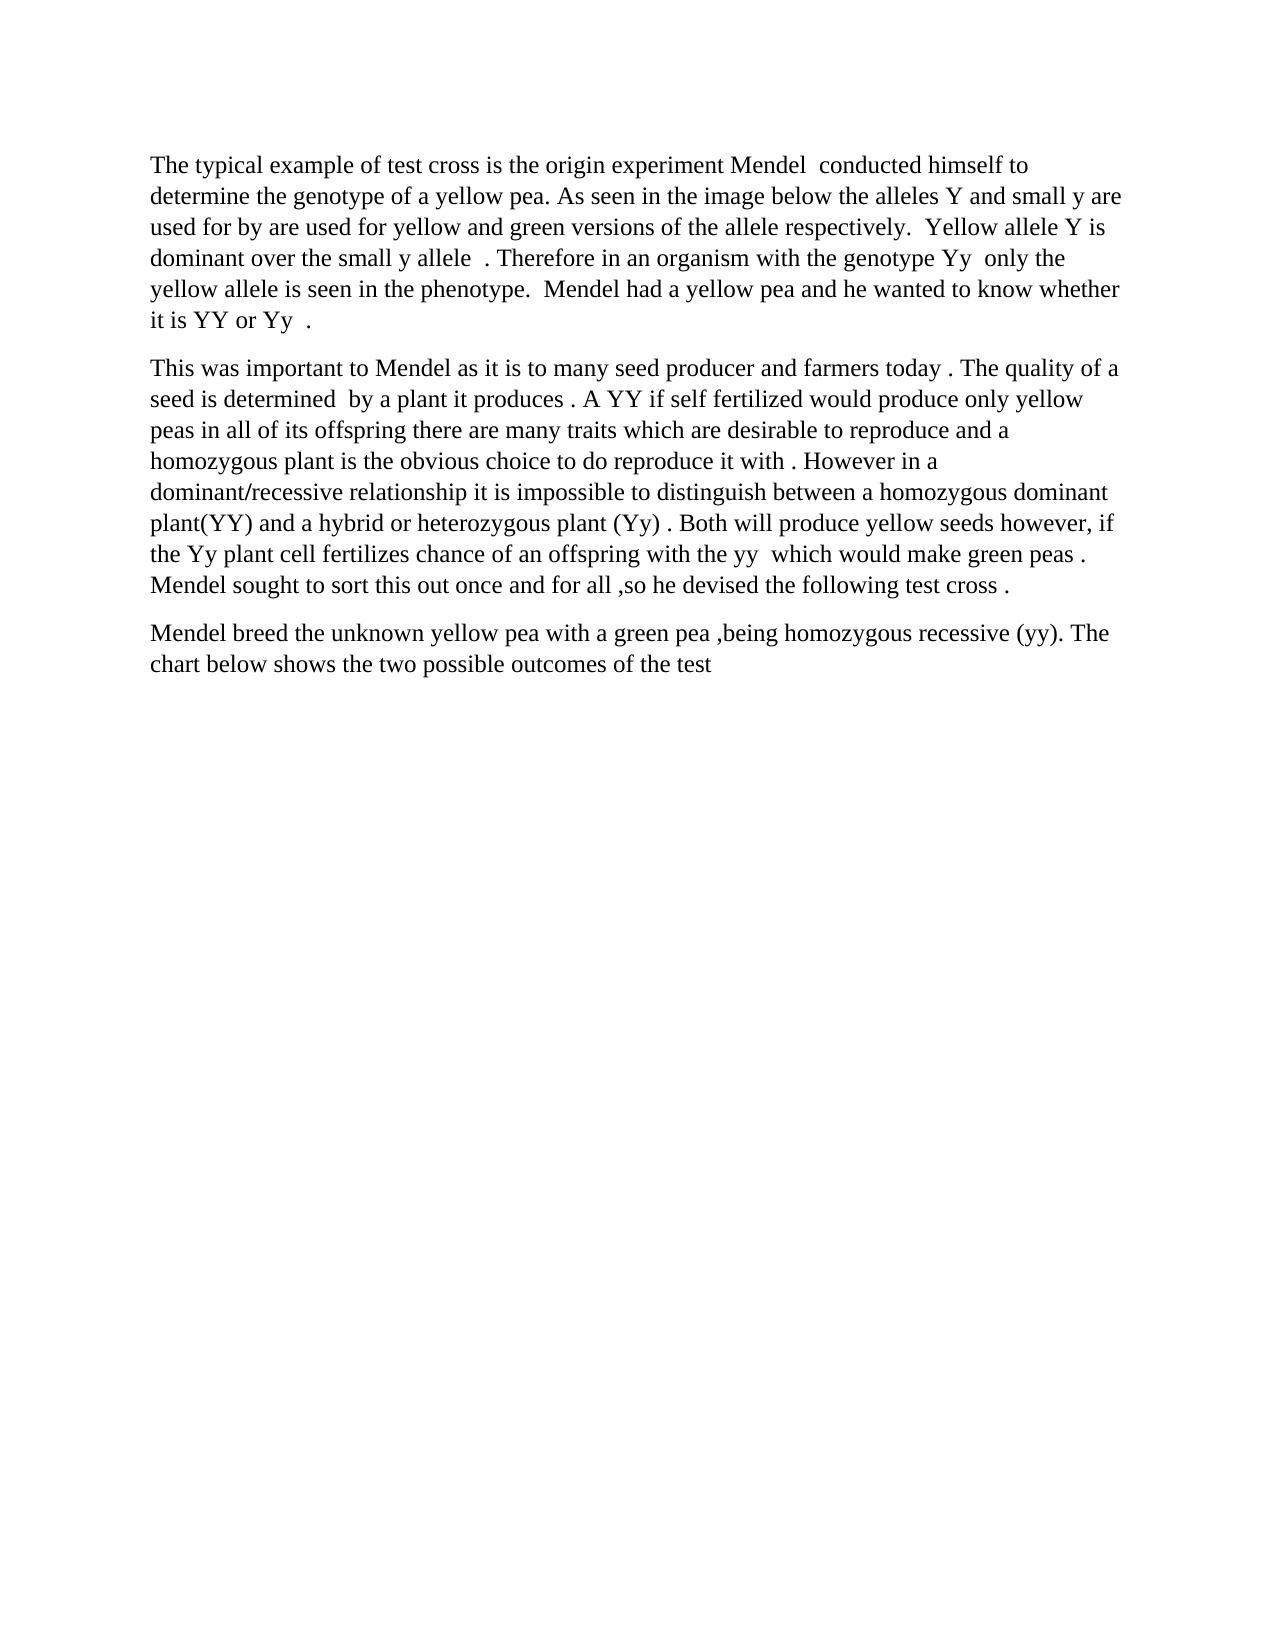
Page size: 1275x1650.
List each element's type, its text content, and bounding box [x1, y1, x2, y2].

text This was important to Mendel as it is to many seed producer and farmers today . The quality of a seed is determined by a plant it produces . A YY if self fertilized would produce only yellow peas in all of its offspring there are many traits which are desirable to reproduce and a homozygous plant is the obvious choice to do reproduce it with . However in a dominant/recessive relationship it is impossible to distinguish between a homozygous dominant plant(YY) and a hybrid or heterozygous plant (Yy) . Both will produce yellow seeds however, if the Yy plant cell fertilizes chance of an offspring with the yy which would make green peas . Mendel sought to sort this out once and for all ,so he devised the following test cross . [150, 353, 1125, 599]
text The typical example of test cross is the origin experiment Mendel conducted himself to determine the genotype of a yellow pea. As seen in the image below the alleles Y and small y are used for by are used for yellow and green versions of the allele respectively. Yellow allele Y is dominant over the small y allele . Therefore in an organism with the genotype Yy only the yellow allele is seen in the phenotype. Mendel had a yellow pea and he wanted to know whether it is YY or Yy . [150, 150, 1125, 334]
text Mendel breed the unknown yellow pea with a green pea ,being homozygous recessive (yy). The chart below shows the two possible outcomes of the test [150, 618, 1125, 678]
